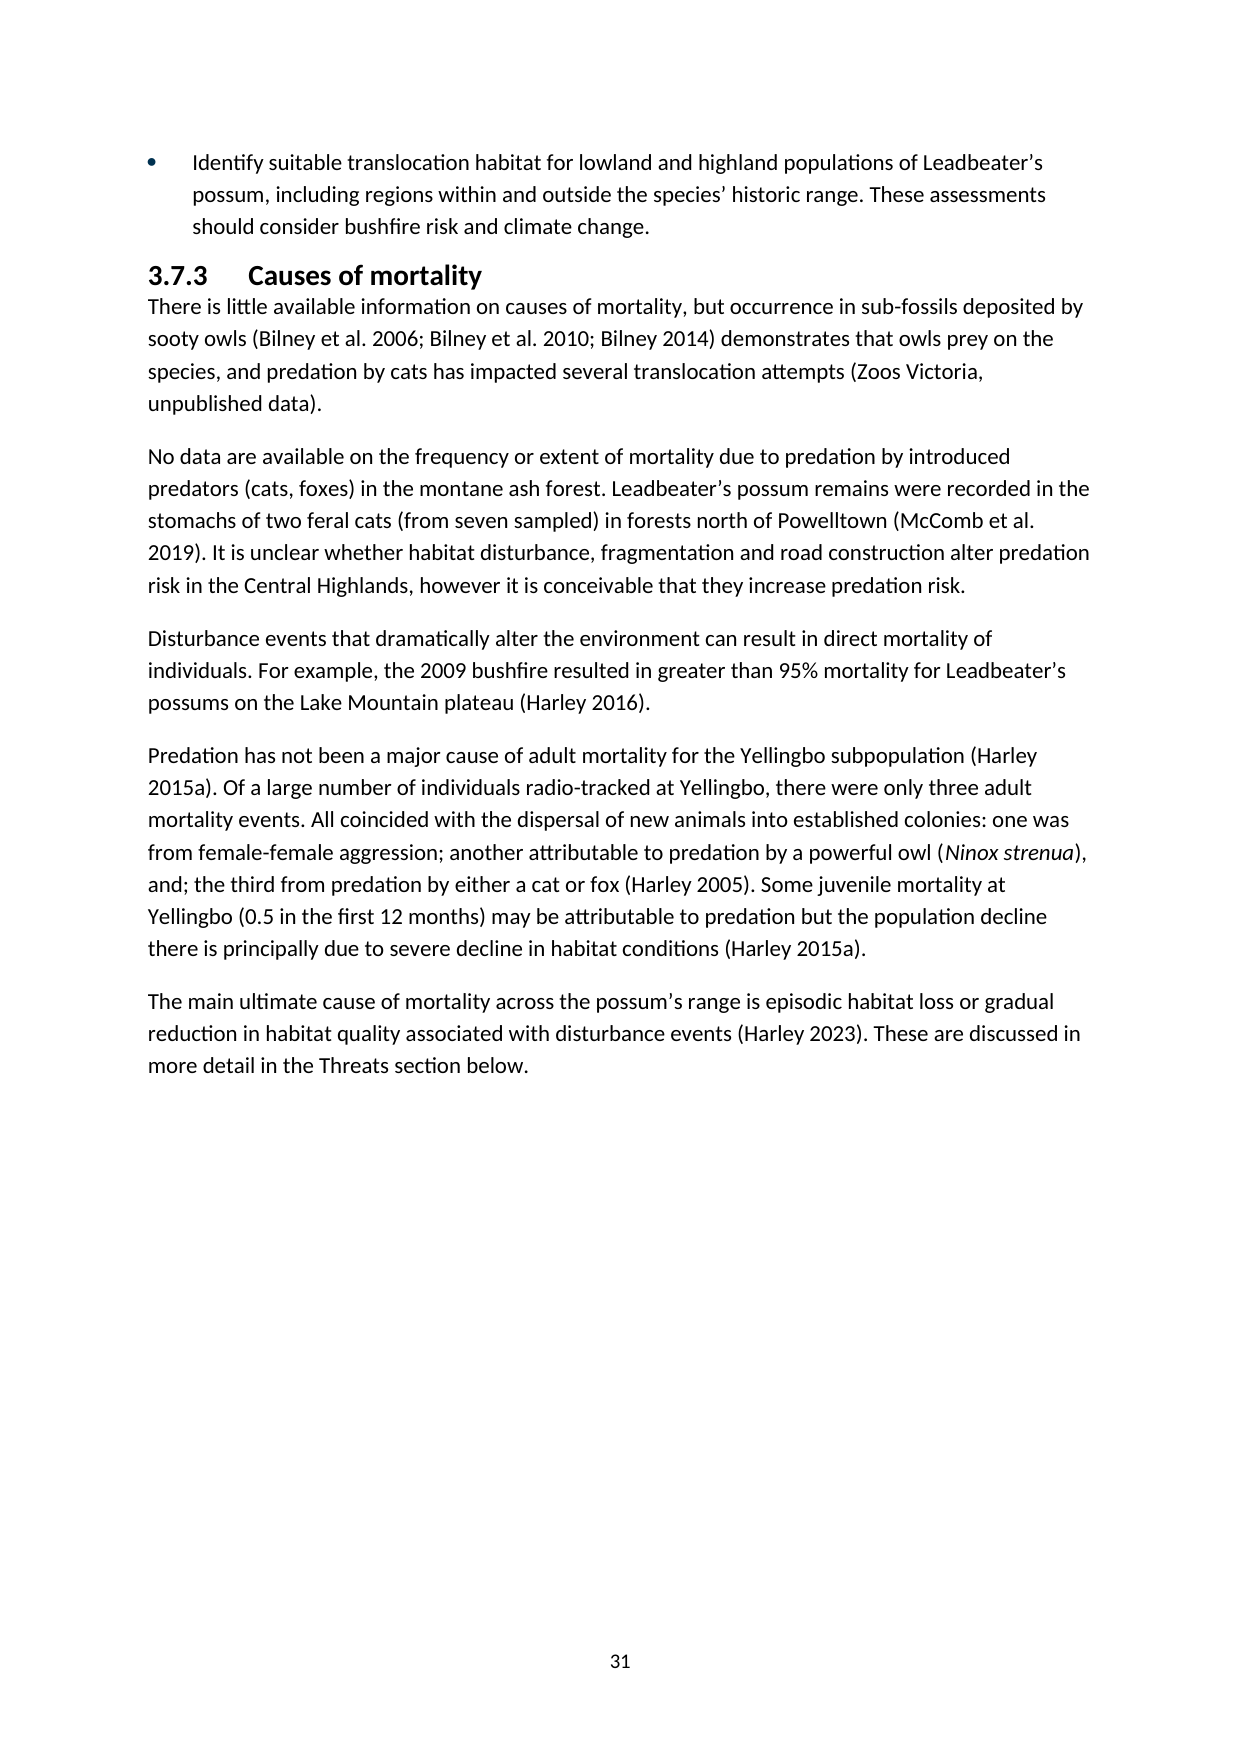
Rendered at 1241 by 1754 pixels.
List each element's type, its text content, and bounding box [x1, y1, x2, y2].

text Predation has not been a major cause of adult mortality for the Yellingbo subpopulation (Harley 2015a). Of a large number of individuals radio-tracked at Yellingbo, there were only three adult mortality events. All coincided with the dispersal of new animals into established colonies: one was from female-female aggression; another attributable to predation by a powerful owl (Ninox strenua), and; the third from predation by either a cat or fox (Harley 2005). Some juvenile mortality at Yellingbo (0.5 in the first 12 months) may be attributable to predation but the population decline there is principally due to severe decline in habitat conditions (Harley 2015a). [148, 741, 1092, 962]
text Disturbance events that dramatically alter the environment can result in direct mortality of individuals. For example, the 2009 bushfire resulted in greater than 95% mortality for Leadbeater’s possums on the Lake Mountain plateau (Harley 2016). [148, 624, 1092, 716]
text There is little available information on causes of mortality, but occurrence in sub-fossils deposited by sooty owls (Bilney et al. 2006; Bilney et al. 2010; Bilney 2014) demonstrates that owls prey on the species, and predation by cats has impacted several translocation attempts (Zoos Victoria, unpublished data). [148, 292, 1092, 417]
text The main ultimate cause of mortality across the possum’s range is episodic habitat loss or gradual reduction in habitat quality associated with disturbance events (Harley 2023). These are discussed in more detail in the Threats section below. [148, 987, 1092, 1080]
text No data are available on the frequency or extent of mortality due to predation by introduced predators (cats, foxes) in the montane ash forest. Leadbeater’s possum remains were recorded in the stomachs of two feral cats (from seven sampled) in forests north of Powelltown (McComb et al. 2019). It is unclear whether habitat disturbance, fragmentation and road construction alter predation risk in the Central Highlands, however it is conceivable that they increase predation risk. [148, 442, 1092, 599]
subtitle Causes of mortality [148, 257, 1092, 292]
list Identify suitable translocation habitat for lowland and highland populations of Leadbeater’s possum, including regions within and outside the species’ historic range. These assessments should consider bushfire risk and climate change. [148, 148, 1092, 240]
